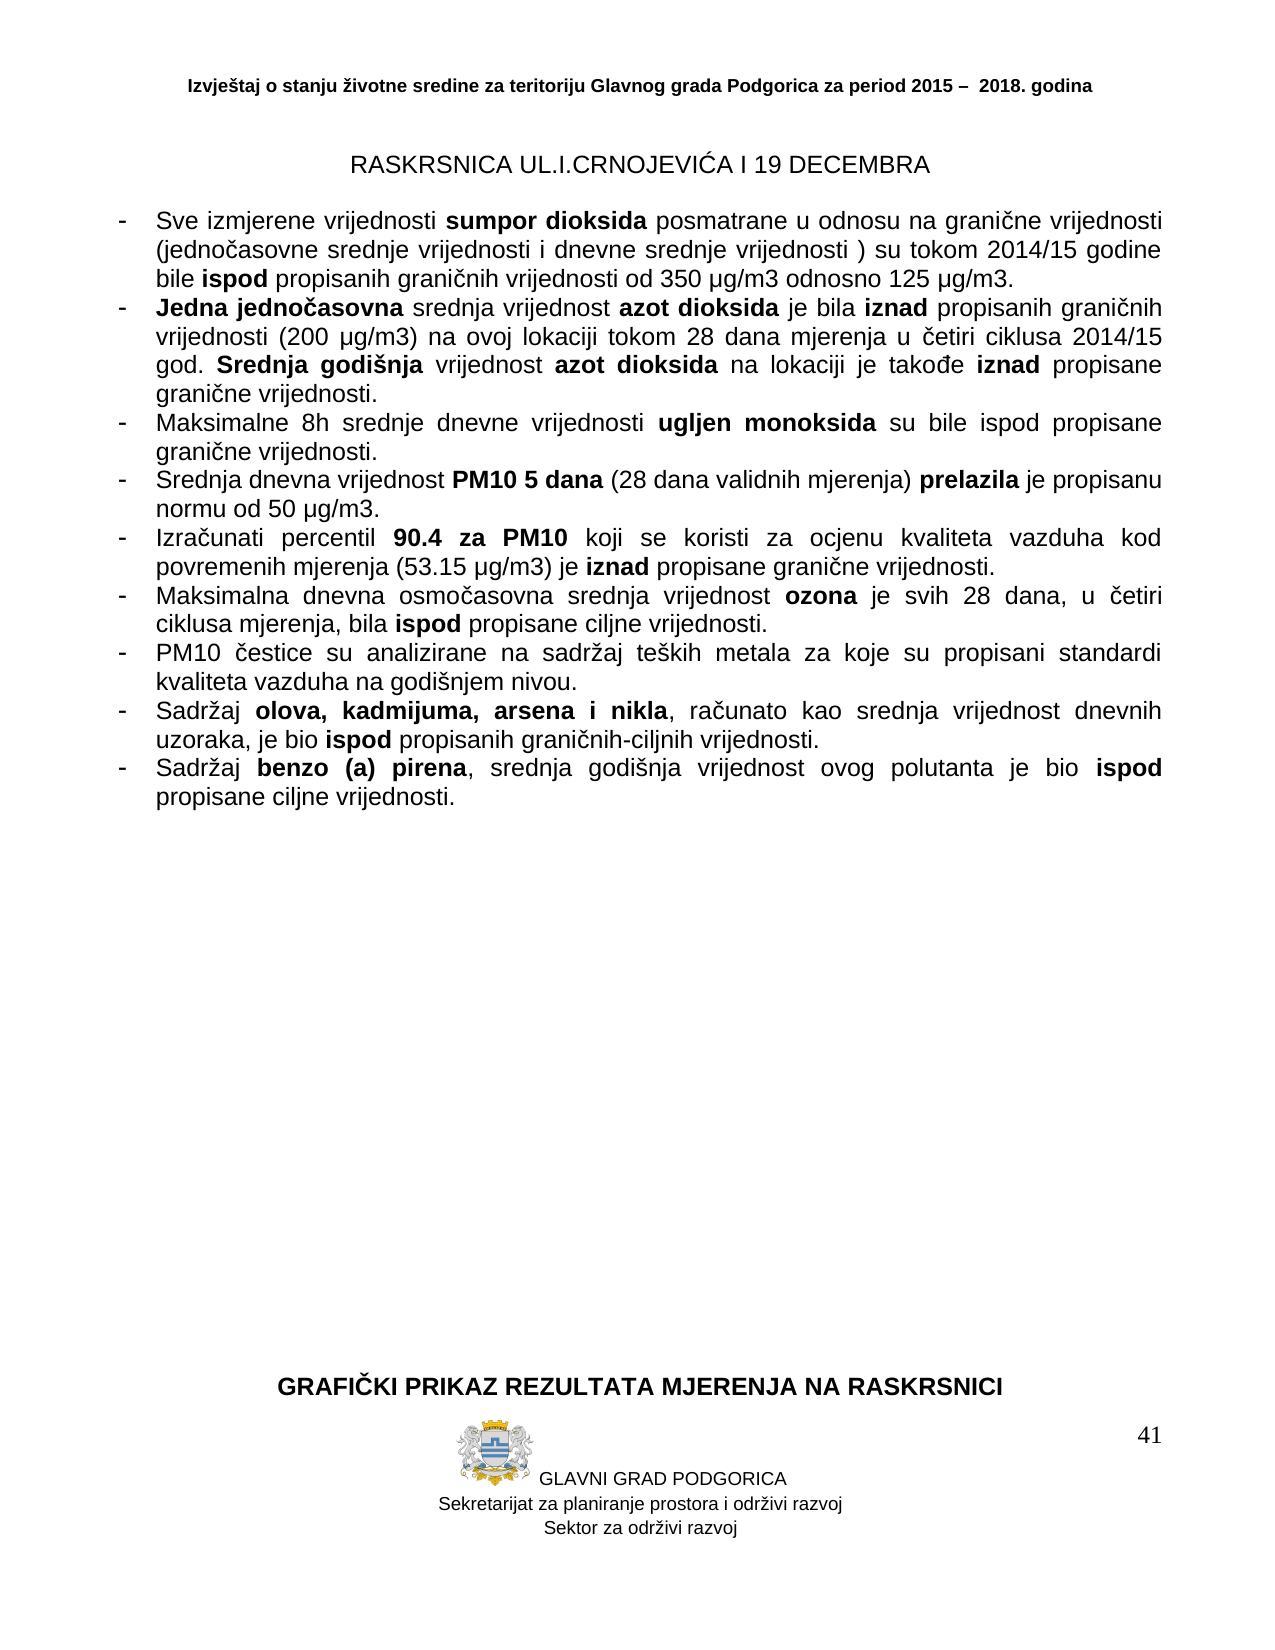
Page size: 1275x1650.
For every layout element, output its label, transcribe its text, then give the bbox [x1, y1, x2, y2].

text GRAFIČKI PRIKAZ REZULTATA MJERENJA NA RASKRSNICI [118, 1372, 1162, 1401]
list Sve izmjerene vrijednosti sumpor dioksida posmatrane u odnosu na granične vrijednosti (jednočasovne srednje vrijednosti i dnevne srednje vrijednosti ) su tokom 2014/15 godine bile ispod propisanih graničnih vrijednosti od 350 μg/m3 odnosno 125 μg/m3. [118, 206, 1162, 293]
list Srednja dnevna vrijednost PM10 5 dana (28 dana validnih mjerenja) prelazila je propisanu normu od 50 μg/m3. [118, 465, 1162, 523]
list Maksimalna dnevna osmočasovna srednja vrijednost ozona je svih 28 dana, u četiri ciklusa mjerenja, bila ispod propisane ciljne vrijednosti. [118, 581, 1162, 638]
text RASKRSNICA UL.I.CRNOJEVIĆA I 19 DECEMBRA [118, 150, 1162, 179]
list Sadržaj benzo (a) pirena, srednja godišnja vrijednost ovog polutanta je bio ispod propisane ciljne vrijednosti. [118, 753, 1162, 811]
list PM10 čestice su analizirane na sadržaj teških metala za koje su propisani standardi kvaliteta vazduha na godišnjem nivou. [118, 638, 1162, 696]
list Jedna jednočasovna srednja vrijednost azot dioksida je bila iznad propisanih graničnih vrijednosti (200 μg/m3) na ovoj lokaciji tokom 28 dana mjerenja u četiri ciklusa 2014/15 god. Srednja godišnja vrijednost azot dioksida na lokaciji je takođe iznad propisane granične vrijednosti. [118, 293, 1162, 408]
list Sadržaj olova, kadmijuma, arsena i nikla, računato kao srednja vrijednost dnevnih uzoraka, je bio ispod propisanih graničnih-ciljnih vrijednosti. [118, 696, 1162, 753]
list Izračunati percentil 90.4 za PM10 koji se koristi za ocjenu kvaliteta vazduha kod povremenih mjerenja (53.15 μg/m3) je iznad propisane granične vrijednosti. [118, 523, 1162, 581]
list Maksimalne 8h srednje dnevne vrijednosti ugljen monoksida su bile ispod propisane granične vrijednosti. [118, 408, 1162, 465]
picture [456, 1420, 534, 1486]
